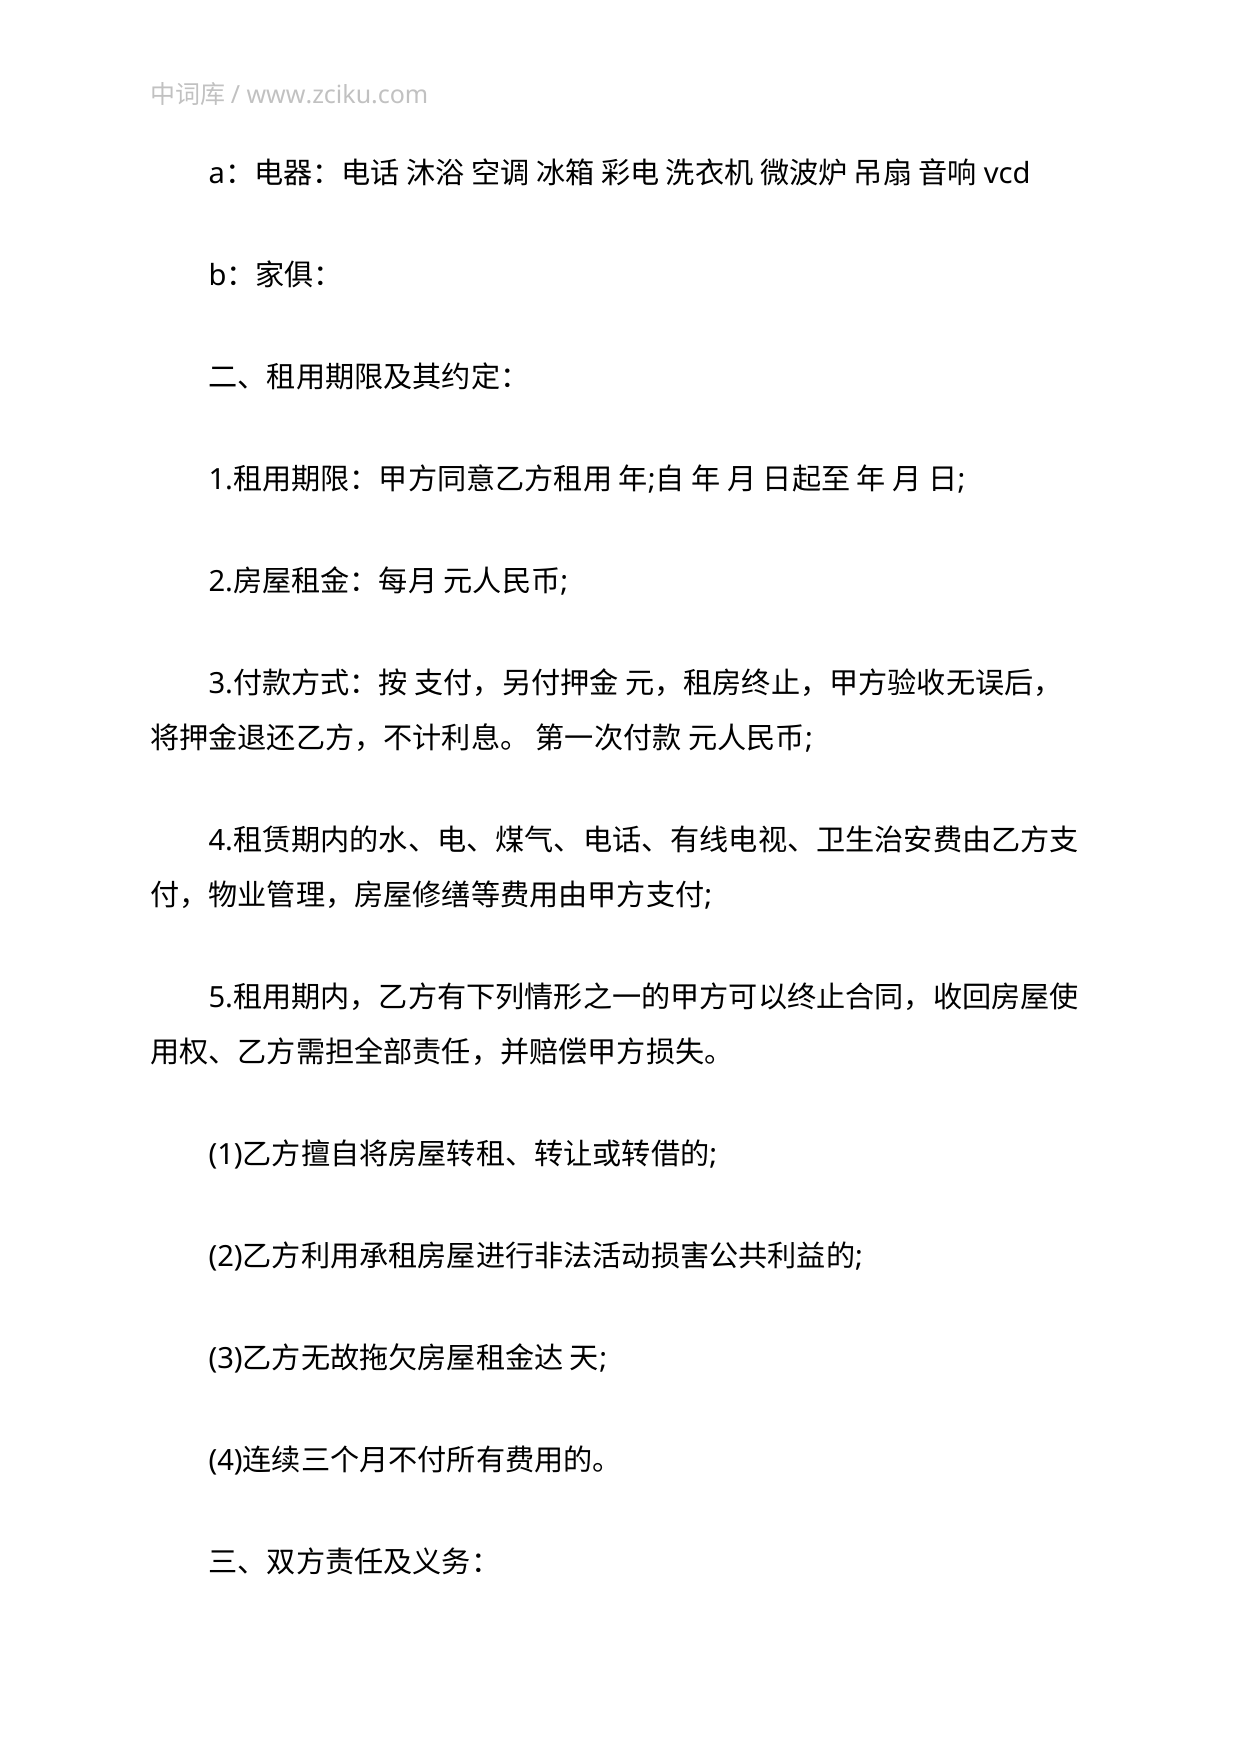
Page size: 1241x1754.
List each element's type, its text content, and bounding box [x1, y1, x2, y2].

text (2)乙方利用承租房屋进行非法活动损害公共利益的; [150, 1232, 1090, 1275]
text 3.付款方式：按 支付，另付押金 元，租房终止，甲方验收无误后，将押金退还乙方，不计利息。 第一次付款 元人民币; [150, 660, 1090, 757]
text 2.房屋租金：每月 元人民币; [150, 558, 1090, 600]
text (1)乙方擅自将房屋转租、转让或转借的; [150, 1130, 1090, 1173]
text b：家俱： [150, 252, 1090, 294]
text (4)连续三个月不付所有费用的。 [150, 1436, 1090, 1479]
text 三、双方责任及义务： [150, 1538, 1090, 1581]
text 4.租赁期内的水、电、煤气、电话、有线电视、卫生治安费由乙方支付，物业管理，房屋修缮等费用由甲方支付; [150, 817, 1090, 914]
text (3)乙方无故拖欠房屋租金达 天; [150, 1334, 1090, 1377]
text 5.租用期内，乙方有下列情形之一的甲方可以终止合同，收回房屋使用权、乙方需担全部责任，并赔偿甲方损失。 [150, 974, 1090, 1071]
text 1.租用期限：甲方同意乙方租用 年;自 年 月 日起至 年 月 日; [150, 456, 1090, 498]
text 二、租用期限及其约定： [150, 354, 1090, 396]
text a：电器：电话 沐浴 空调 冰箱 彩电 洗衣机 微波炉 吊扇 音响 vcd [150, 150, 1090, 192]
